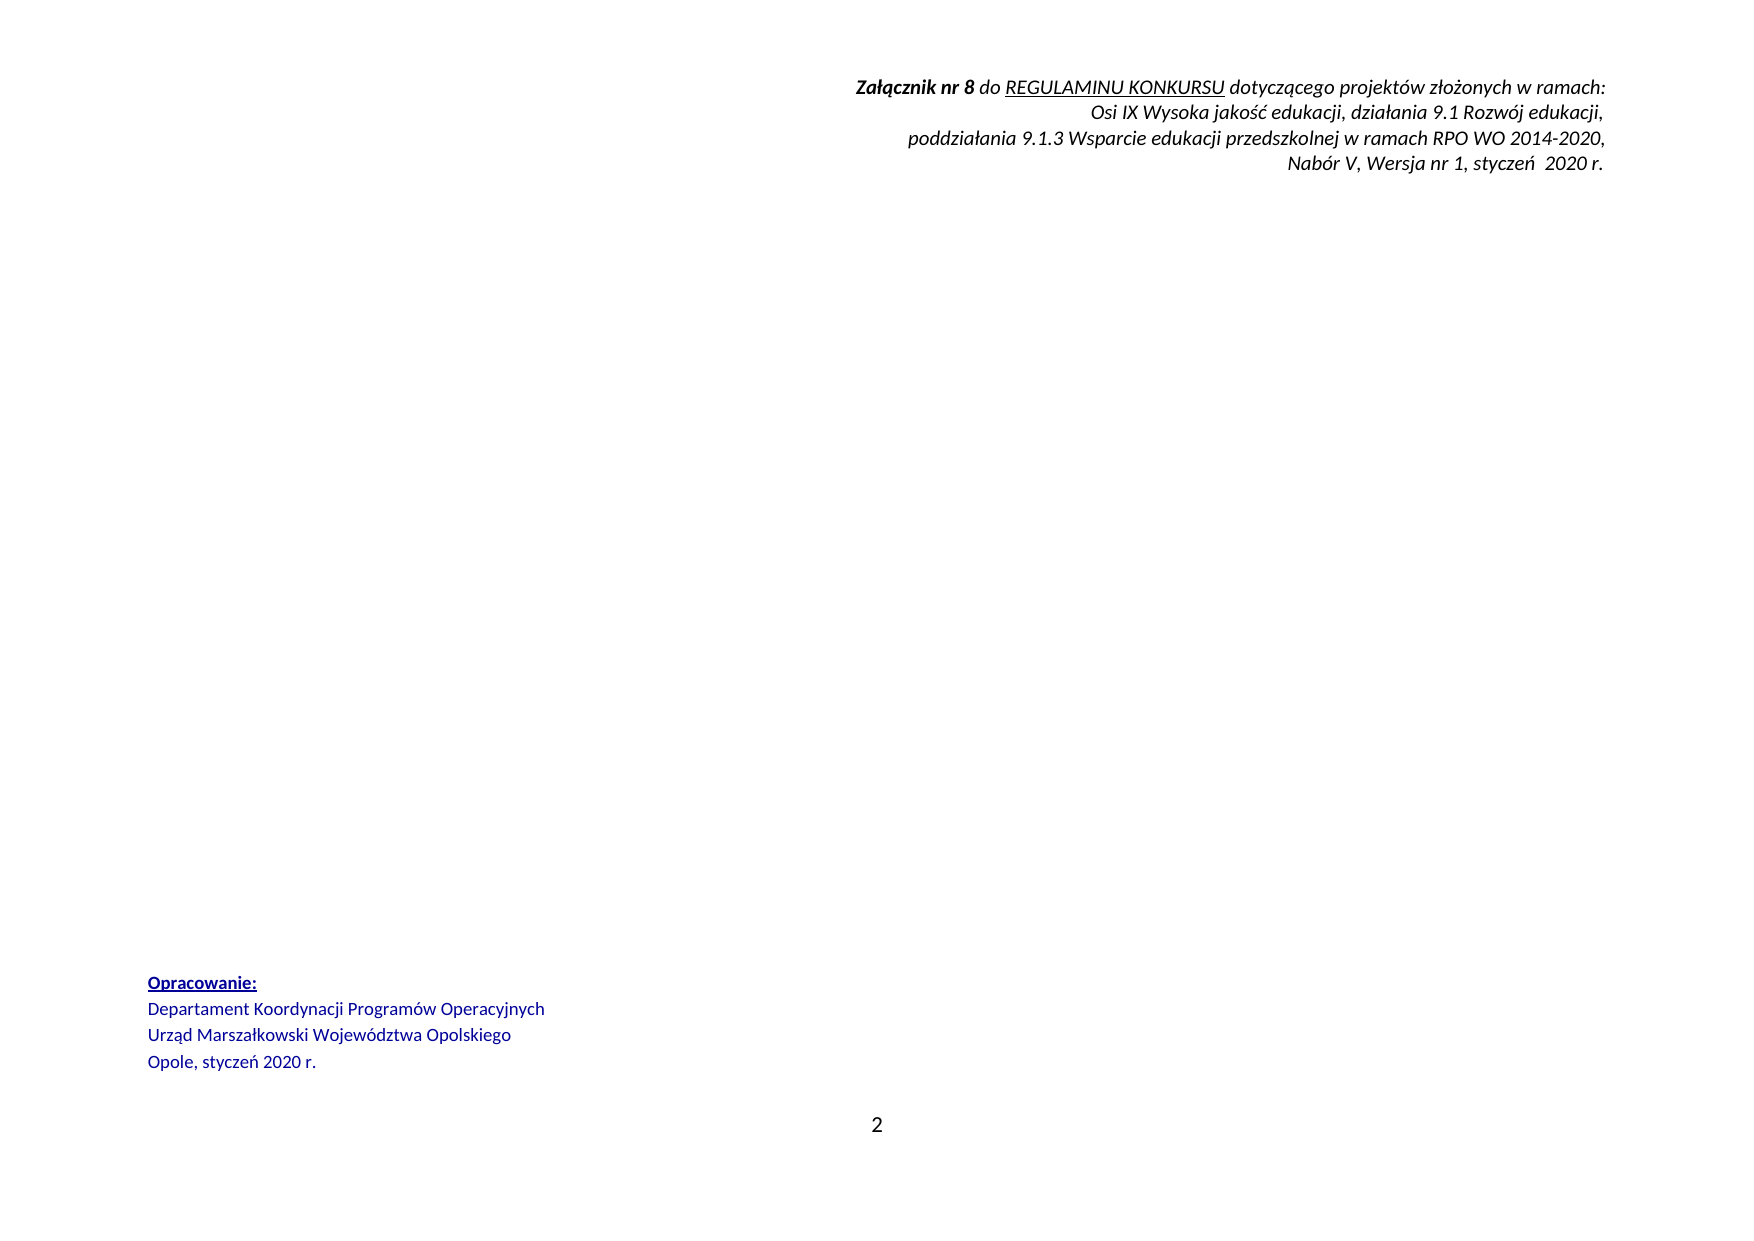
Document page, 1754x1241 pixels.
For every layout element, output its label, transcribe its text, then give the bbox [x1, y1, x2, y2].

text Urząd Marszałkowski Województwa Opolskiego [148, 1023, 1606, 1046]
text Opole, styczeń 2020 r. [148, 1050, 1606, 1073]
text Departament Koordynacji Programów Operacyjnych [148, 997, 1606, 1020]
text Opracowanie: [148, 971, 1606, 994]
